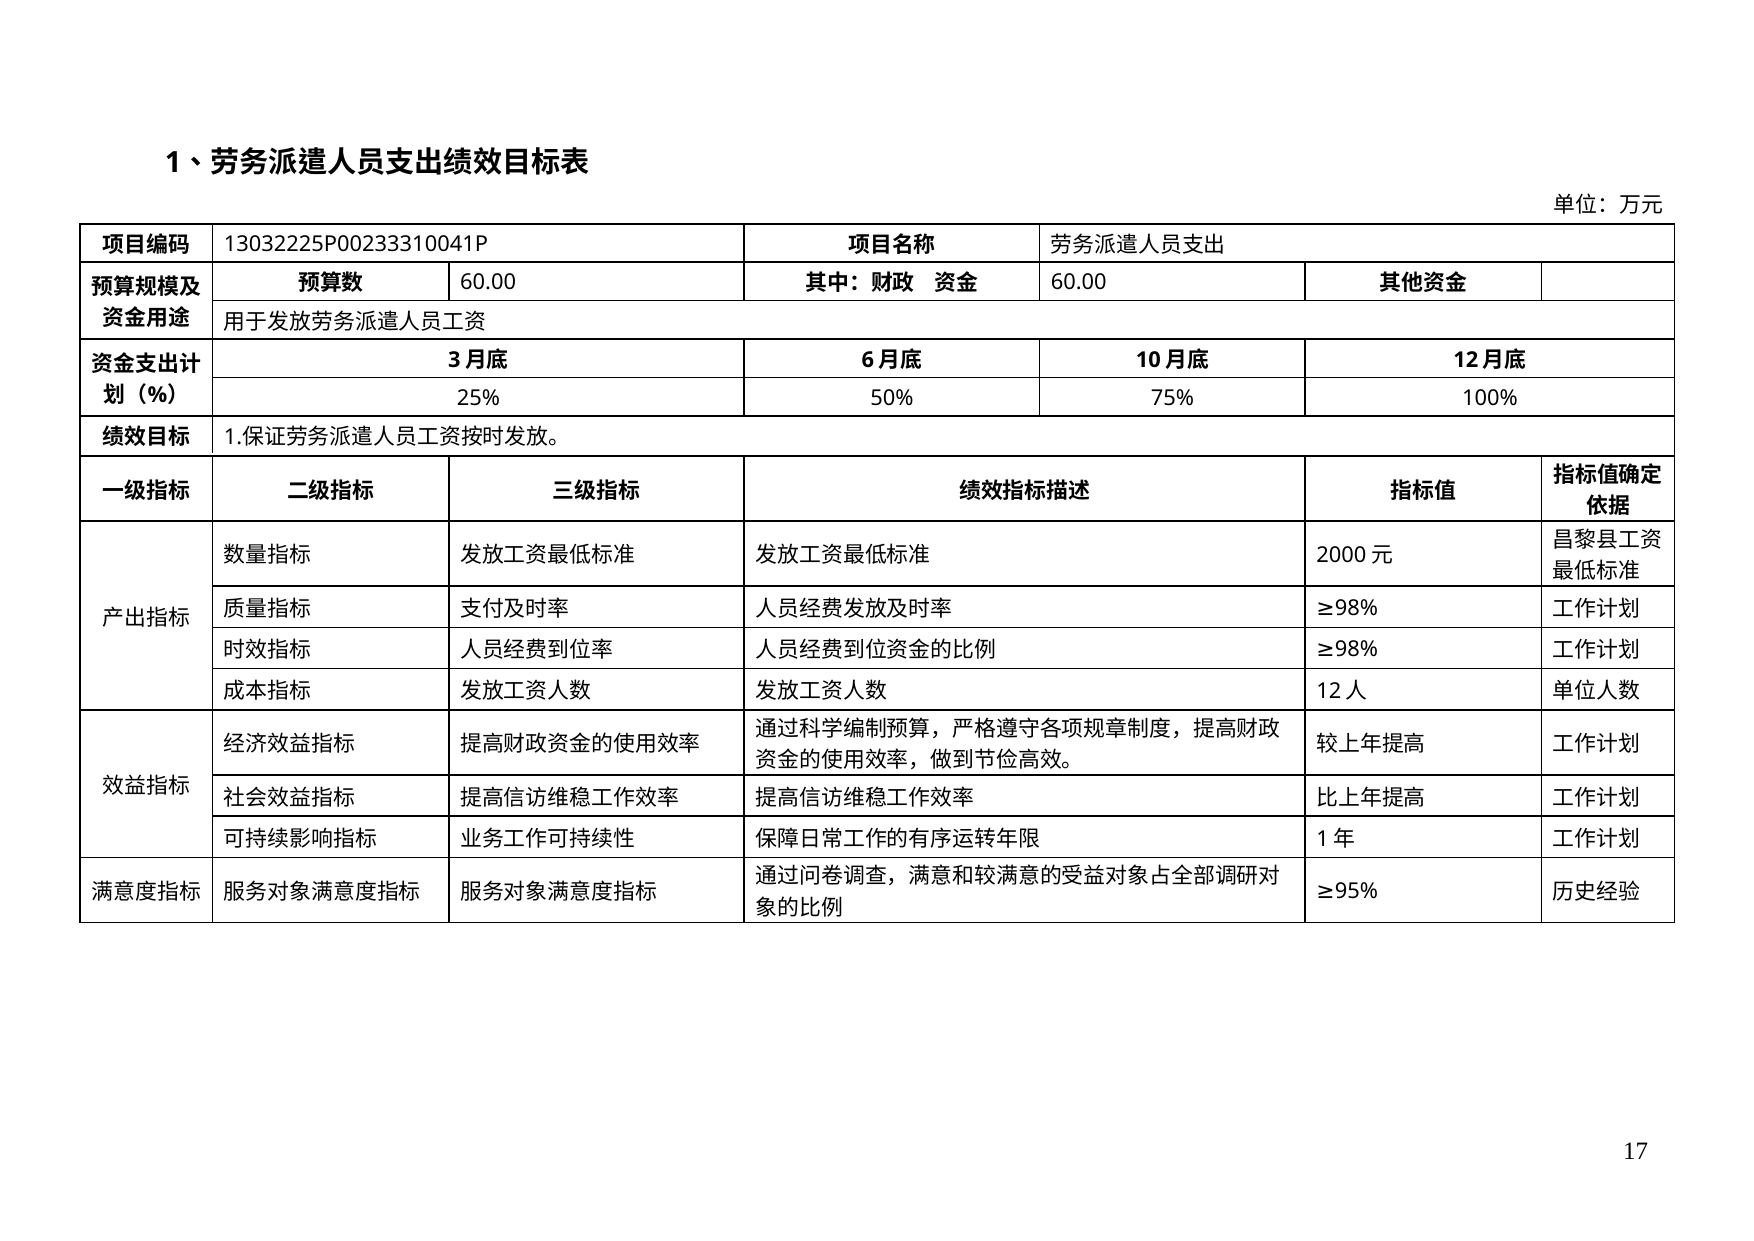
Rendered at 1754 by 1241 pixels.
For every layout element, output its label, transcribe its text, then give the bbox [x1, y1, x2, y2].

table_cell 12月底 [1306, 340, 1674, 377]
table_cell [1542, 263, 1674, 300]
table_cell 产出指标 [81, 522, 212, 709]
table_cell 满意度指标 [81, 858, 212, 922]
table_cell 效益指标 [81, 711, 212, 857]
table_cell 较上年提高 [1306, 711, 1541, 774]
table_cell 绩效目标 [81, 417, 212, 453]
table_cell 服务对象满意度指标 [213, 858, 448, 922]
table_cell ≥98% [1306, 628, 1541, 668]
table_cell 其中：财政 资金 [745, 263, 1039, 300]
table_cell 项目名称 [745, 225, 1039, 261]
table_cell 人员经费到位率 [450, 628, 743, 668]
table_cell 通过科学编制预算，严格遵守各项规章制度，提高财政资金的使用效率，做到节俭高效。 [745, 711, 1304, 774]
table_cell 预算规模及资金用途 [81, 263, 212, 338]
table_cell 数量指标 [213, 522, 448, 585]
table_cell 工作计划 [1542, 776, 1674, 815]
table_cell 100% [1306, 378, 1674, 415]
table_cell 6月底 [745, 340, 1039, 377]
table_cell 1年 [1306, 817, 1541, 857]
table_cell 业务工作可持续性 [450, 817, 743, 857]
table_cell 12人 [1306, 669, 1541, 709]
table_cell 通过问卷调查，满意和较满意的受益对象占全部调研对象的比例 [745, 858, 1304, 922]
table_header 指标值 [1306, 457, 1541, 520]
table_cell 工作计划 [1542, 711, 1674, 774]
table_header 三级指标 [450, 457, 743, 520]
table_cell 时效指标 [213, 628, 448, 668]
table_header 指标值确定依据 [1542, 457, 1674, 520]
table_cell 发放工资最低标准 [450, 522, 743, 585]
table_cell 服务对象满意度指标 [450, 858, 743, 922]
table_cell 保障日常工作的有序运转年限 [745, 817, 1304, 857]
table_cell 用于发放劳务派遣人员工资 [213, 301, 1674, 338]
table_cell 3月底 [213, 340, 743, 377]
table_header 绩效指标描述 [745, 457, 1304, 520]
table_cell 社会效益指标 [213, 776, 448, 815]
table_cell 10月底 [1040, 340, 1304, 377]
table_cell 支付及时率 [450, 587, 743, 626]
table_cell 人员经费发放及时率 [745, 587, 1304, 626]
table_cell 13032225P00233310041P [213, 225, 743, 261]
table_cell 单位人数 [1542, 669, 1674, 709]
table_cell 60.00 [1040, 263, 1304, 300]
table_cell 60.00 [450, 263, 743, 300]
table_header 单位：万元 [81, 183, 1674, 223]
table_cell 发放工资人数 [745, 669, 1304, 709]
table_cell ≥95% [1306, 858, 1541, 922]
table_cell 1.保证劳务派遣人员工资按时发放。 [213, 417, 1674, 453]
table_cell 劳务派遣人员支出 [1040, 225, 1674, 261]
table_cell 工作计划 [1542, 628, 1674, 668]
table_cell 其他资金 [1306, 263, 1541, 300]
table_cell 项目编码 [81, 225, 212, 261]
table_cell 质量指标 [213, 587, 448, 626]
table_cell 人员经费到位资金的比例 [745, 628, 1304, 668]
table_cell 历史经验 [1542, 858, 1674, 922]
table_cell 预算数 [213, 263, 448, 300]
table_cell 成本指标 [213, 669, 448, 709]
table_cell 工作计划 [1542, 817, 1674, 857]
table_cell 75% [1040, 378, 1304, 415]
table_cell 25% [213, 378, 743, 415]
table_cell 经济效益指标 [213, 711, 448, 774]
table_cell 发放工资最低标准 [745, 522, 1304, 585]
text 1、劳务派遣人员支出绩效目标表 [106, 142, 1648, 181]
table_cell 发放工资人数 [450, 669, 743, 709]
table_cell 可持续影响指标 [213, 817, 448, 857]
table_header 一级指标 [81, 457, 212, 520]
table_cell 2000元 [1306, 522, 1541, 585]
table_cell 提高信访维稳工作效率 [745, 776, 1304, 815]
table_cell 提高信访维稳工作效率 [450, 776, 743, 815]
table_cell ≥98% [1306, 587, 1541, 626]
table_header 二级指标 [213, 457, 448, 520]
table_cell 比上年提高 [1306, 776, 1541, 815]
table_cell 提高财政资金的使用效率 [450, 711, 743, 774]
table_cell 资金支出计划（%） [81, 340, 212, 415]
table_cell 昌黎县工资最低标准 [1542, 522, 1674, 585]
table_cell 工作计划 [1542, 587, 1674, 626]
table_cell 50% [745, 378, 1039, 415]
